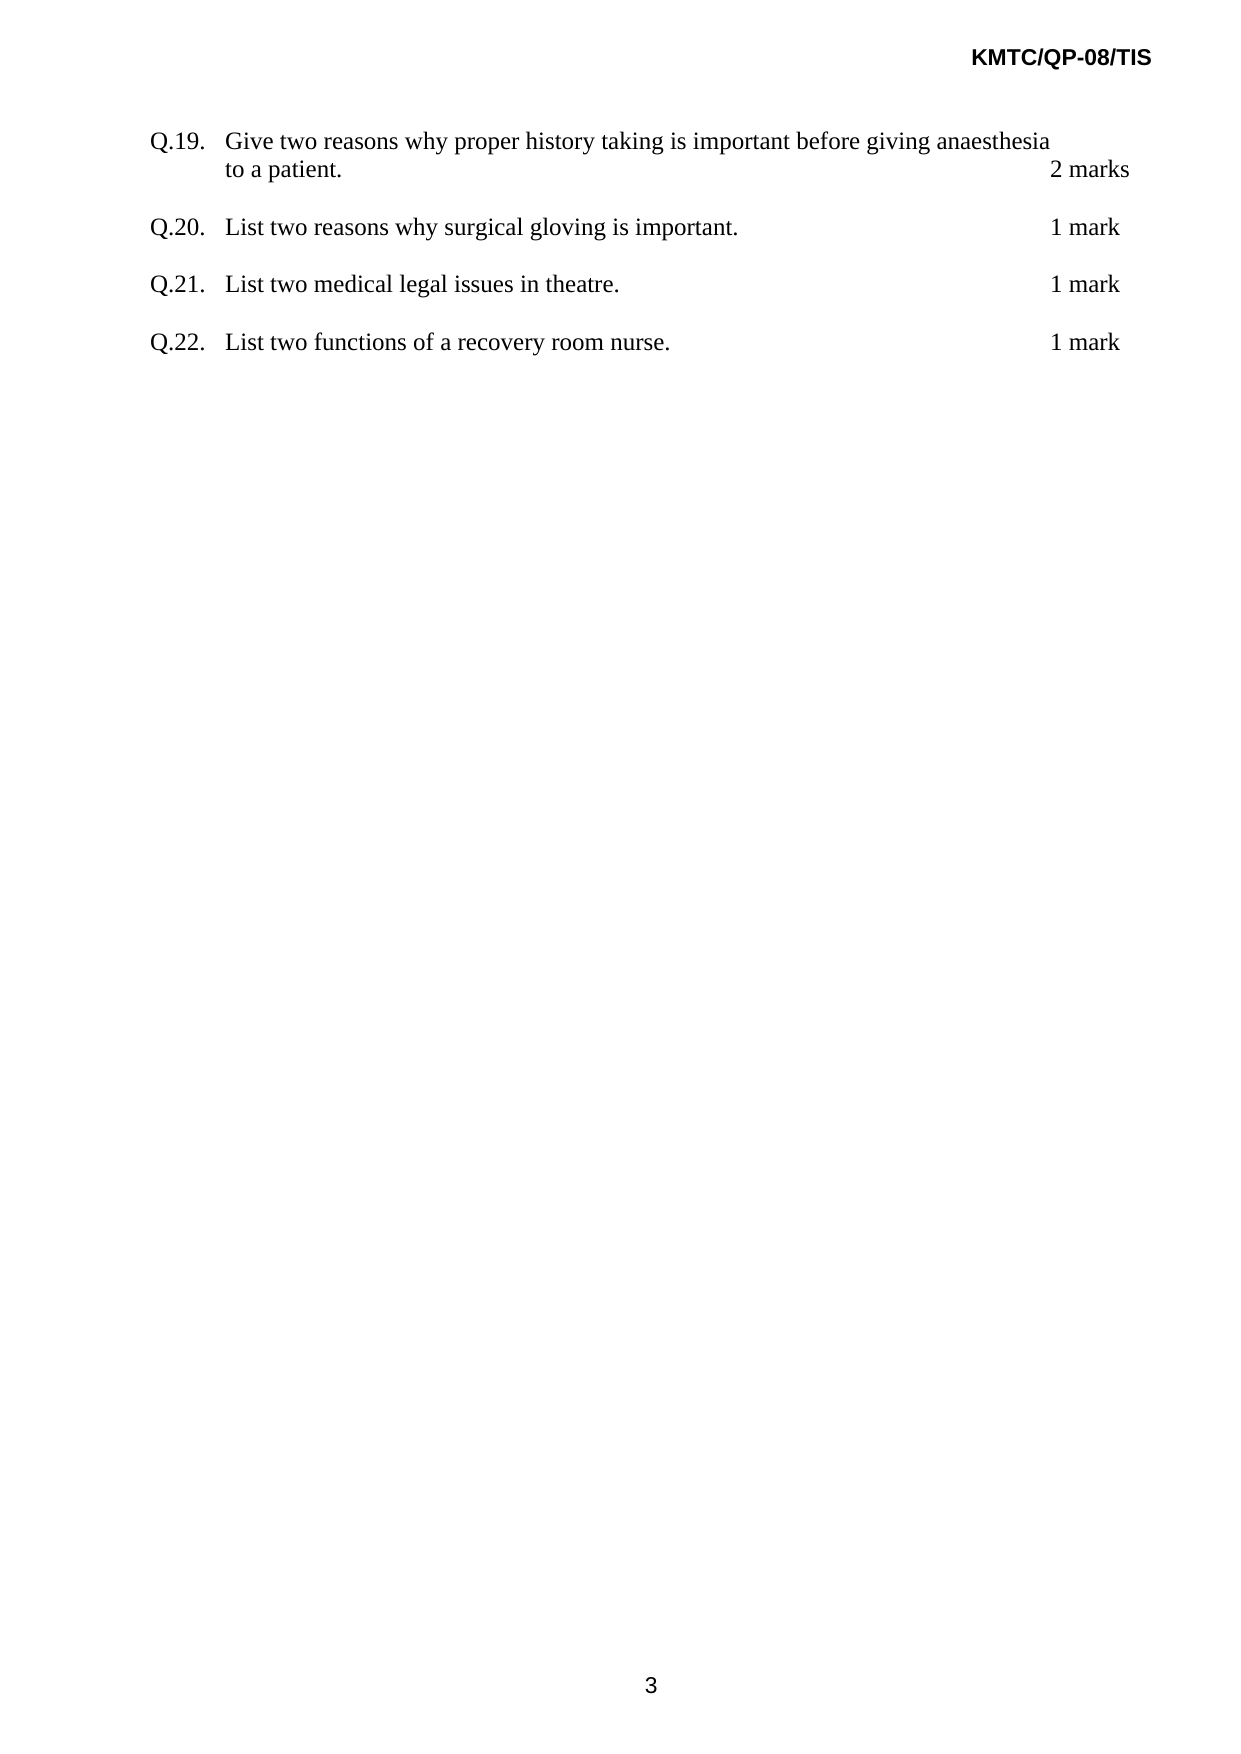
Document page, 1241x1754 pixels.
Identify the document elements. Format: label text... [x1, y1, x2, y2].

text Q.22. List two functions of a recovery room nurse. 1 mark [150, 327, 1152, 356]
text Q.19. Give two reasons why proper history taking is important before giving anaesthesia [150, 126, 1152, 154]
text to a patient. 2 marks [150, 154, 1152, 183]
text Q.20. List two reasons why surgical gloving is important. 1 mark [150, 212, 1152, 241]
text Q.21. List two medical legal issues in theatre. 1 mark [150, 269, 1152, 298]
